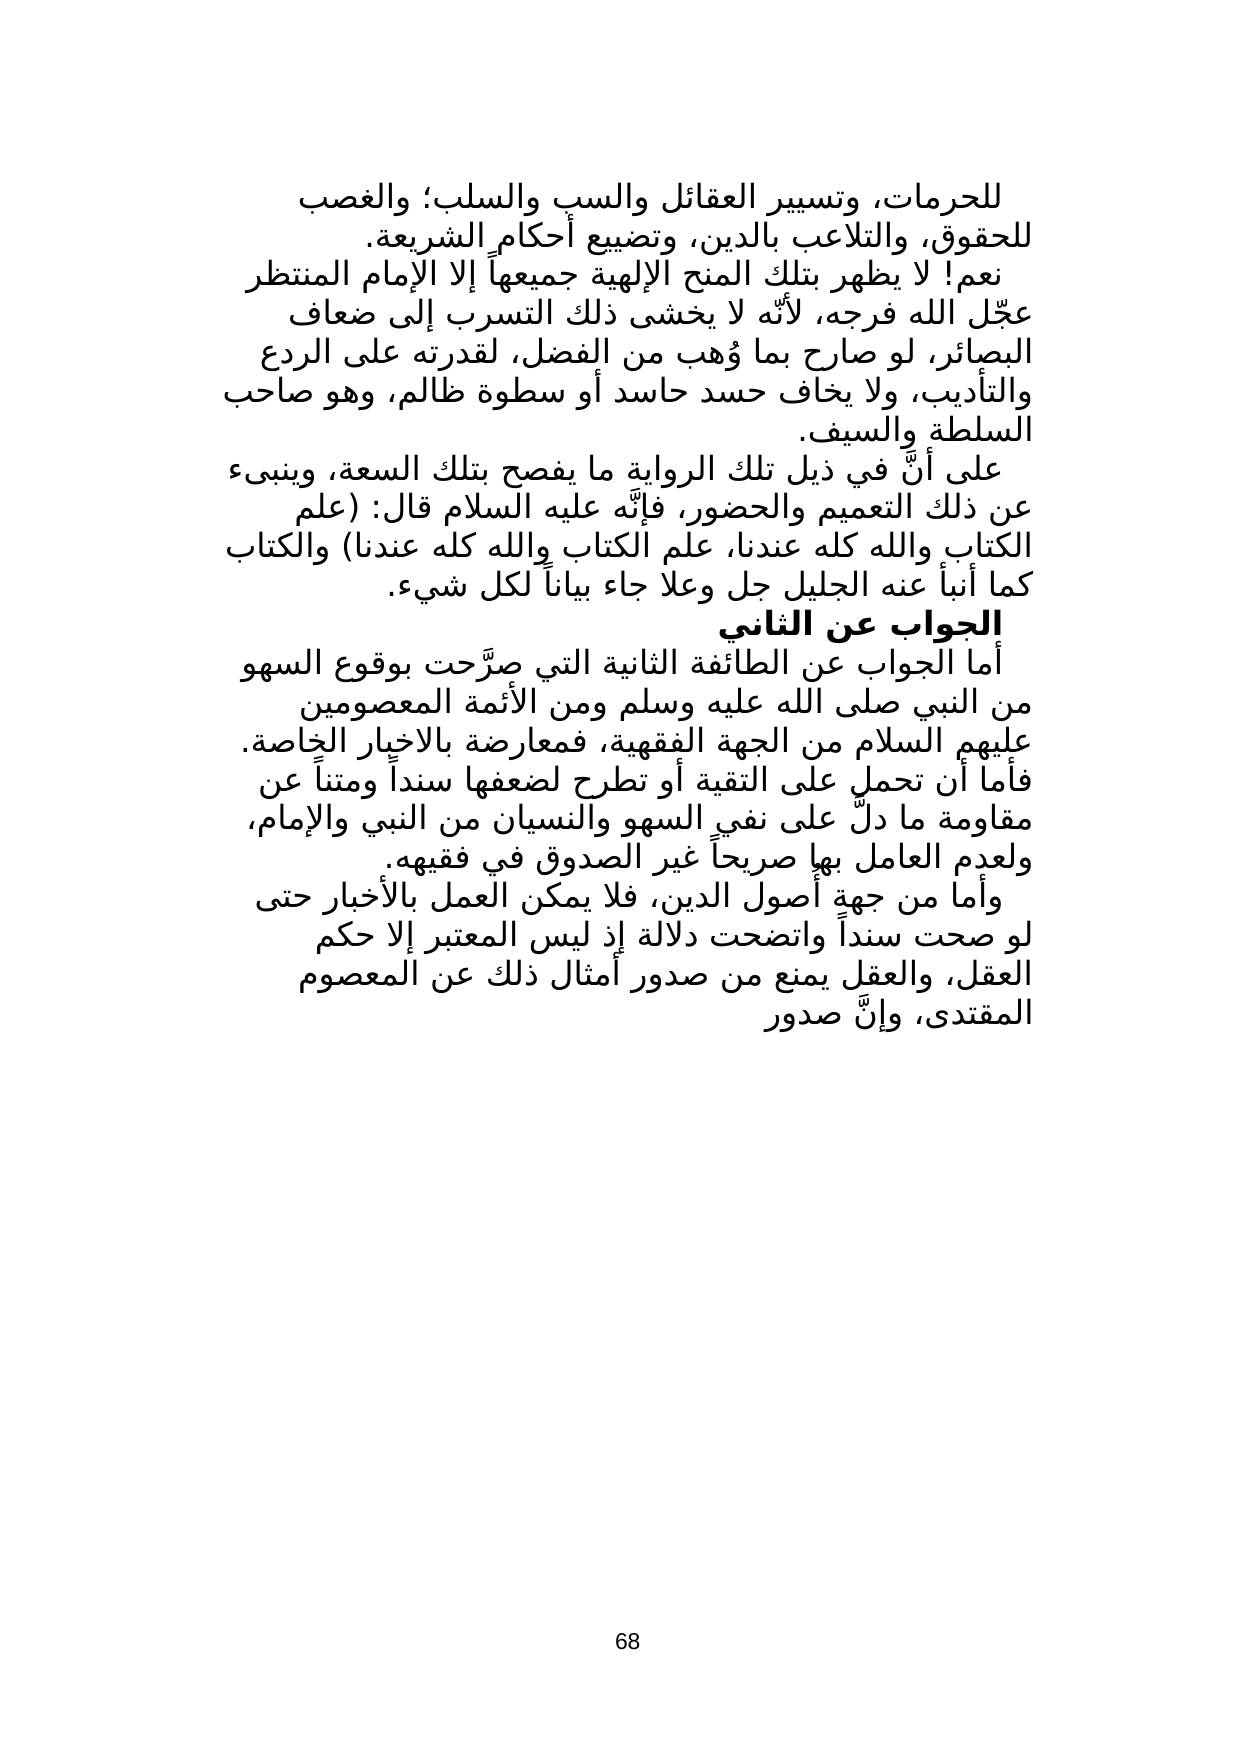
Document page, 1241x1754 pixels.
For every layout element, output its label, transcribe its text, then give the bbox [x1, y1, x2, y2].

text وأما من جهة أُصول الدين، فلا يمكن العمل بالأخبار حتى لو صحت سنداً واتضحت دلالة إذ ليس المعتبر إلا حكم العقل، والعقل يمنع من صدور أمثال ذلك عن المعصوم المقتدى، وإنَّ صدور [222, 877, 1033, 1032]
text على أنَّ في ذيل تلك الرواية ما يفصح بتلك السعة، وينبىء عن ذلك التعميم والحضور، فإنَّه عليه السلام قال: (علم الكتاب والله كله عندنا، علم الكتاب والله كله عندنا) والكتاب كما أنبأ عنه الجليل جل وعلا جاء بياناً لكل شيء. [222, 449, 1033, 604]
text الجواب عن الثاني [222, 604, 1033, 643]
text للحرمات، وتسيير العقائل والسب والسلب؛ والغصب للحقوق، والتلاعب بالدين، وتضييع أحكام الشريعة. [222, 177, 1033, 255]
text أما الجواب عن الطائفة الثانية التي صرَّحت بوقوع السهو من النبي صلى الله عليه وسلم ومن الأئمة المعصومين عليهم السلام من الجهة الفقهية، فمعارضة بالاخبار الخاصة. فأما أن تحمل على التقية أو تطرح لضعفها سنداً ومتناً عن مقاومة ما دلَّ على نفي السهو والنسيان من النبي والإمام، ولعدم العامل بها صريحاً غير الصدوق في فقيهه. [222, 643, 1033, 877]
text نعم! لا يظهر بتلك المنح الإلهية جميعهاً إلا الإمام المنتظر عجّل الله فرجه، لأنّه لا يخشى ذلك التسرب إلى ضعاف البصائر، لو صارح بما وُهب من الفضل، لقدرته على الردع والتأديب، ولا يخاف حسد حاسد أو سطوة ظالم، وهو صاحب السلطة والسيف. [222, 255, 1033, 449]
